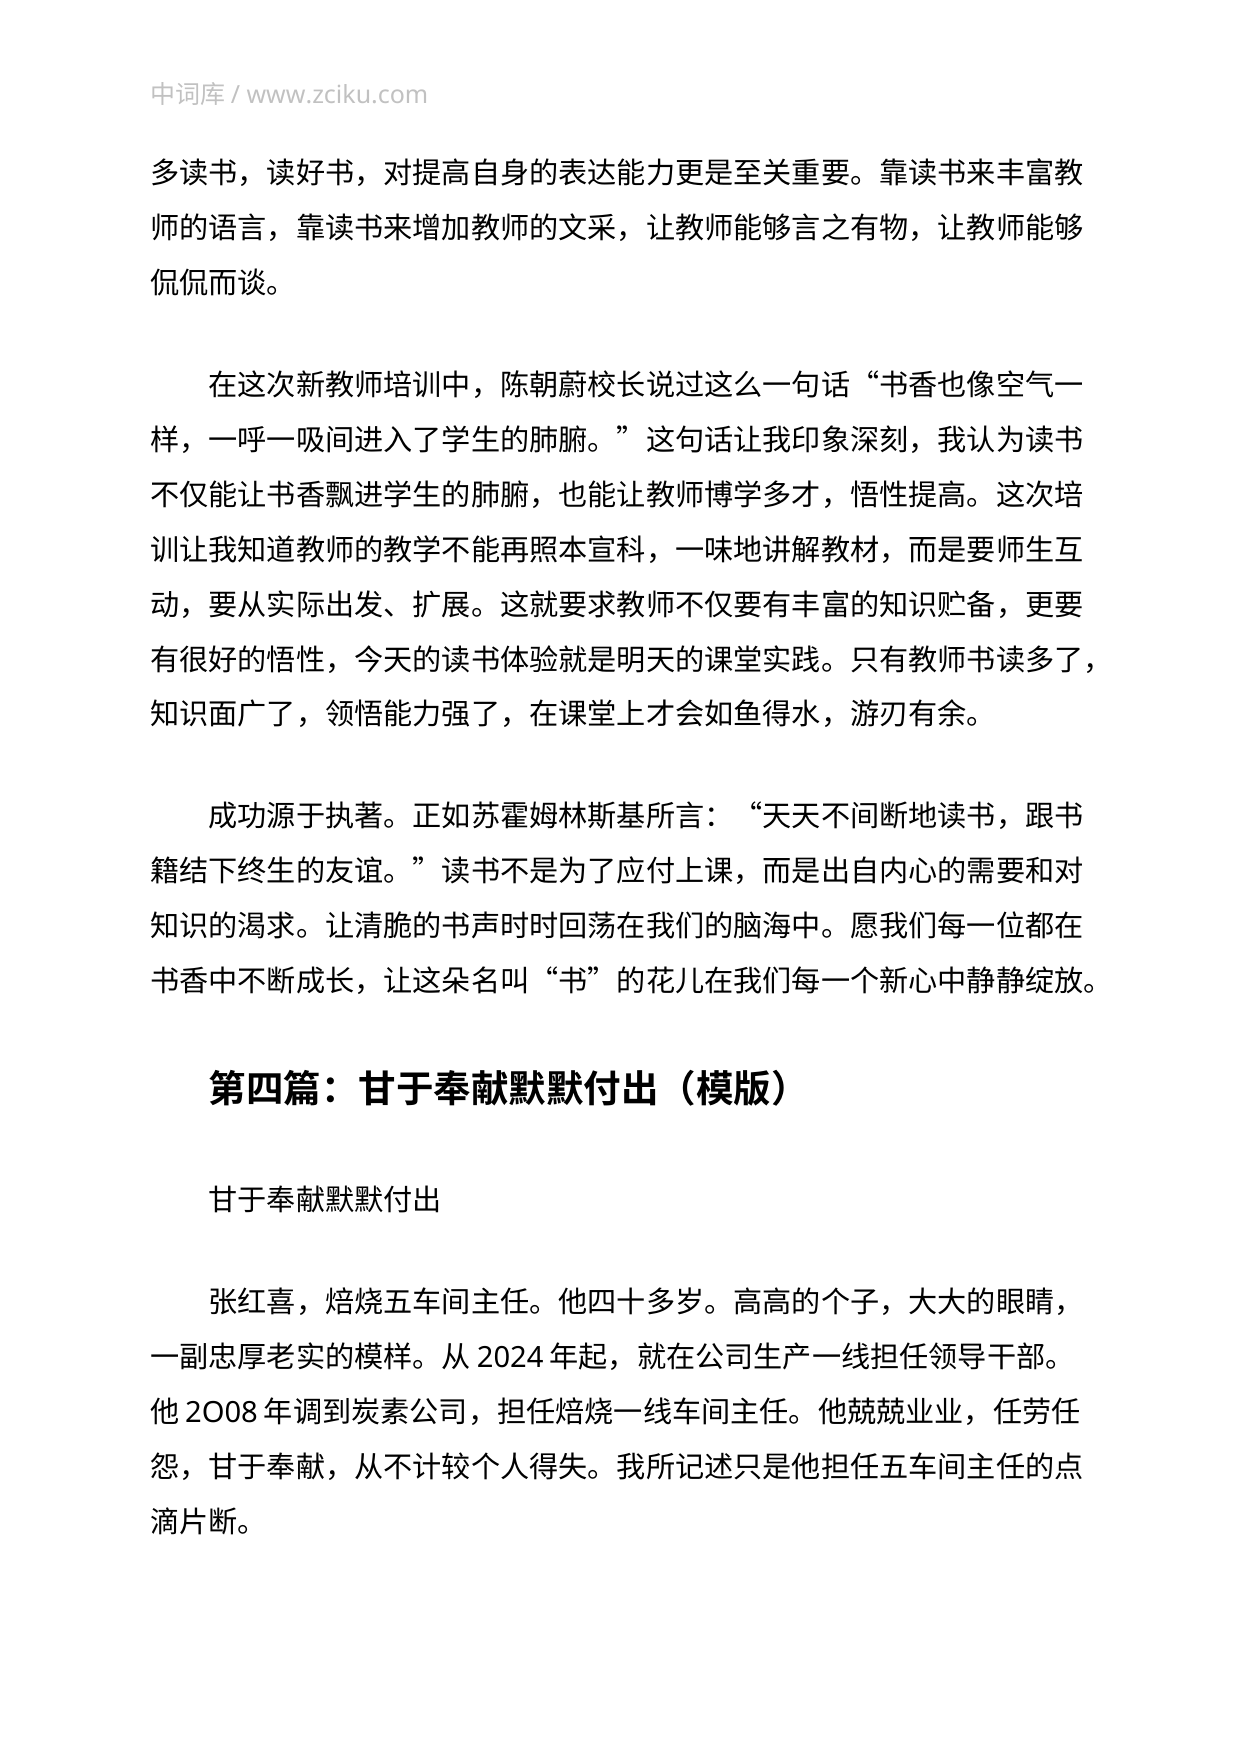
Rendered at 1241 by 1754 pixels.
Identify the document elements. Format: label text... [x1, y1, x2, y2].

text 第四篇：甘于奉献默默付出（模版） [150, 1059, 1090, 1113]
text 在这次新教师培训中，陈朝蔚校长说过这么一句话“书香也像空气一样，一呼一吸间进入了学生的肺腑。”这句话让我印象深刻，我认为读书不仅能让书香飘进学生的肺腑，也能让教师博学多才，悟性提高。这次培训让我知道教师的教学不能再照本宣科，一味地讲解教材，而是要师生互动，要从实际出发、扩展。这就要求教师不仅要有丰富的知识贮备，更要有很好的悟性，今天的读书体验就是明天的课堂实践。只有教师书读多了，知识面广了，领悟能力强了，在课堂上才会如鱼得水，游刃有余。 [150, 362, 1090, 733]
text 甘于奉献默默付出 [150, 1177, 1090, 1219]
text 张红喜，焙烧五车间主任。他四十多岁。高高的个子，大大的眼睛，一副忠厚老实的模样。从2024年起，就在公司生产一线担任领导干部。他2O08年调到炭素公司，担任焙烧一线车间主任。他兢兢业业，任劳任怨，甘于奉献，从不计较个人得失。我所记述只是他担任五车间主任的点滴片断。 [150, 1278, 1090, 1540]
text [150, 150, 1090, 302]
text 成功源于执著。正如苏霍姆林斯基所言：“天天不间断地读书，跟书籍结下终生的友谊。”读书不是为了应付上课，而是出自内心的需要和对知识的渴求。让清脆的书声时时回荡在我们的脑海中。愿我们每一位都在书香中不断成长，让这朵名叫“书”的花儿在我们每一个新心中静静绽放。 [150, 793, 1090, 1000]
